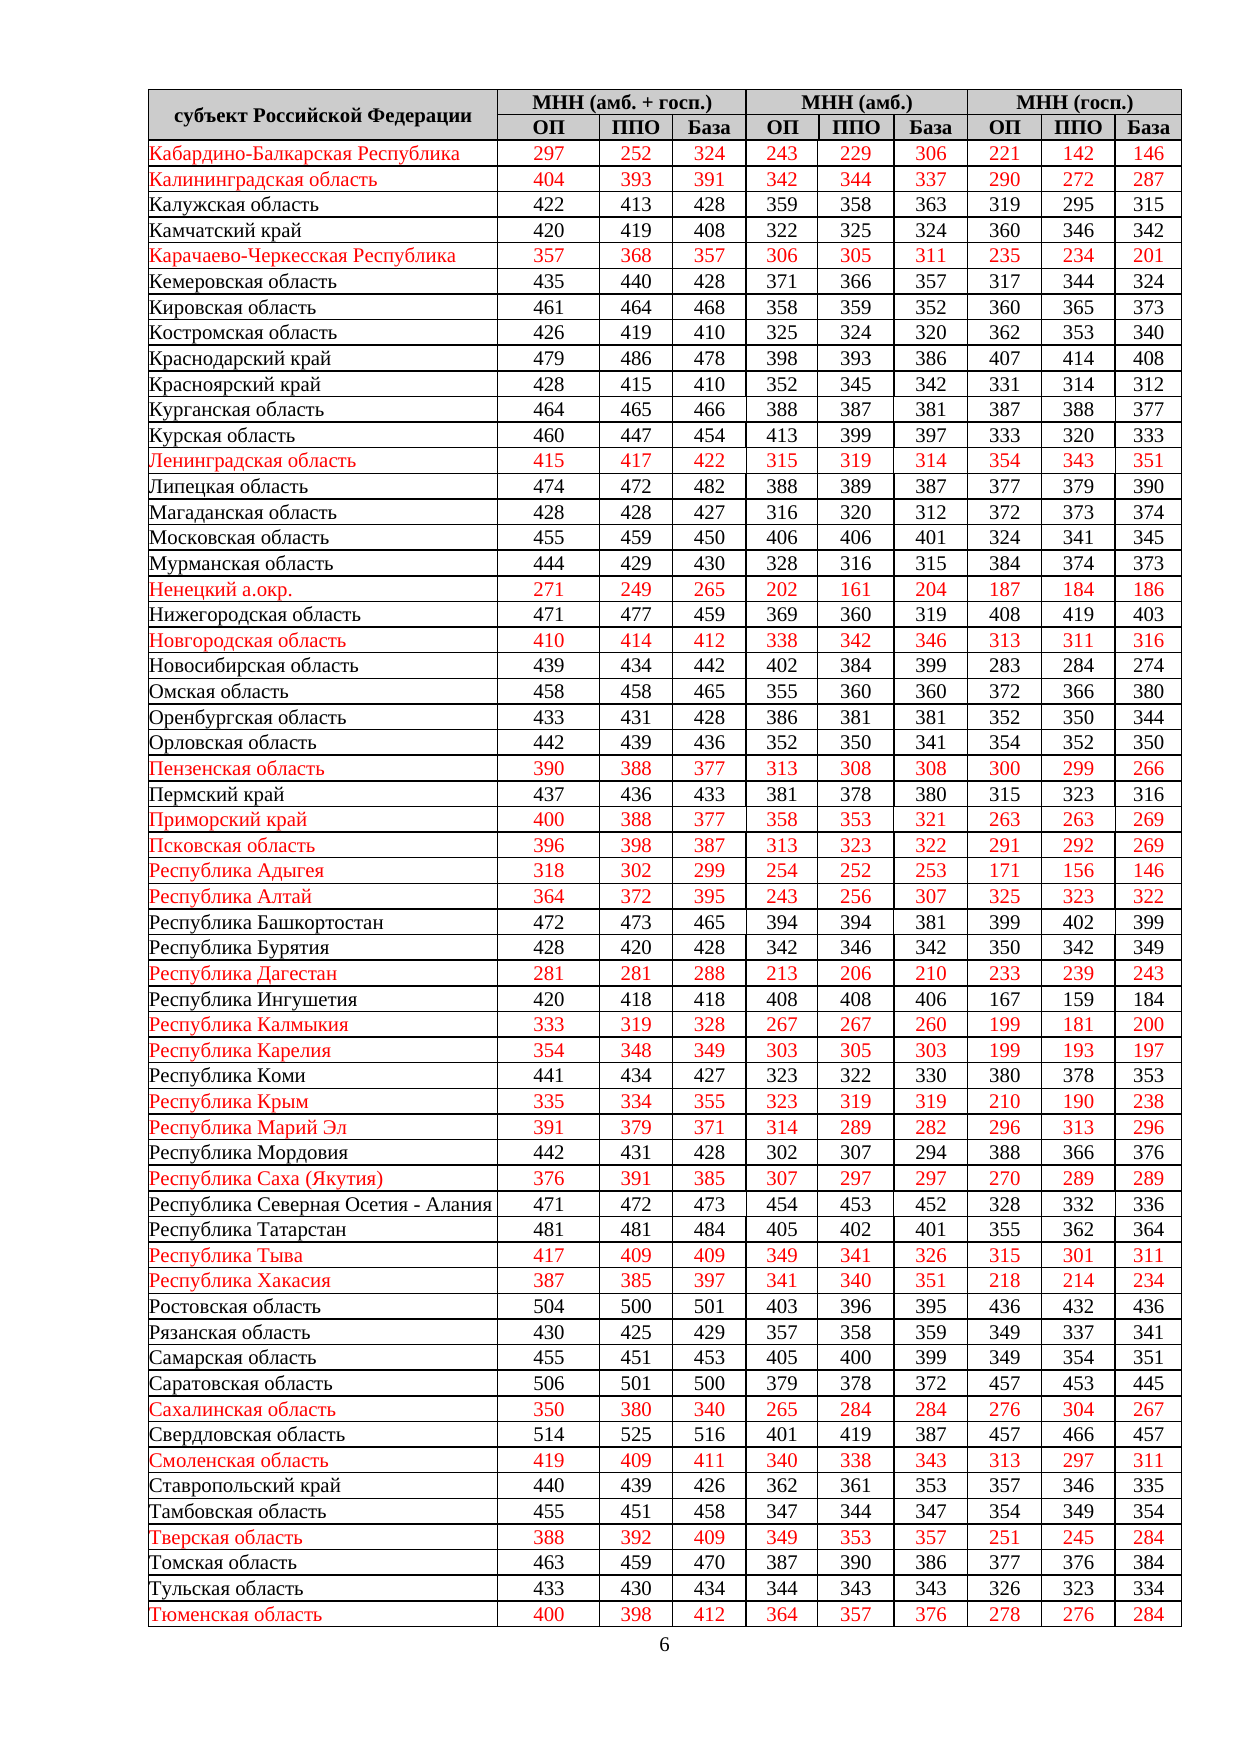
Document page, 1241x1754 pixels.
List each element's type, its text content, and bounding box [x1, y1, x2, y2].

table_cell 384 [1116, 1550, 1181, 1574]
table_cell 345 [1116, 525, 1181, 549]
table_cell 474 [498, 474, 599, 498]
table_cell 328 [673, 1012, 745, 1036]
table_cell 265 [747, 1397, 817, 1421]
table_cell 417 [498, 1243, 599, 1267]
table_cell 372 [600, 884, 672, 908]
table_cell Республика Ингушетия [149, 987, 497, 1011]
table_cell 347 [895, 1499, 967, 1523]
table_cell 167 [968, 987, 1041, 1011]
table_cell 269 [1116, 807, 1181, 831]
table_cell 234 [1042, 243, 1114, 267]
table_cell Камчатский край [149, 218, 497, 242]
table_cell Республика Крым [149, 1089, 497, 1113]
table_cell 306 [895, 141, 967, 165]
table_cell 452 [894, 1192, 967, 1216]
table_cell 142 [1042, 141, 1114, 165]
table_cell 305 [818, 1038, 893, 1062]
table_cell 357 [895, 269, 967, 293]
table_cell 284 [1116, 1602, 1181, 1626]
table_cell 290 [968, 167, 1041, 191]
table_cell 381 [747, 782, 817, 806]
table_cell 351 [895, 1268, 967, 1292]
table_cell 314 [894, 448, 967, 472]
table_cell 343 [895, 1576, 967, 1600]
table_cell Республика Дагестан [149, 961, 497, 985]
table_cell 346 [1042, 218, 1114, 242]
table_cell 398 [747, 346, 817, 370]
table_cell 400 [818, 1345, 893, 1369]
table_cell 265 [673, 577, 745, 601]
table_cell 239 [1042, 961, 1114, 985]
table_cell 390 [1116, 474, 1181, 498]
table_cell 428 [600, 500, 672, 524]
table_cell 197 [1116, 1038, 1181, 1062]
table_cell 353 [1116, 1063, 1181, 1087]
table_cell 340 [747, 1448, 817, 1472]
table_cell 435 [498, 269, 599, 293]
table_cell 350 [1042, 705, 1114, 729]
table_cell 354 [1042, 1345, 1114, 1369]
table_cell 296 [1116, 1115, 1181, 1139]
table_cell 405 [747, 1217, 817, 1241]
table_cell 425 [600, 1320, 672, 1344]
table_cell 428 [673, 269, 745, 293]
table_cell 457 [968, 1371, 1041, 1395]
table_cell 429 [600, 551, 672, 575]
table_cell 281 [600, 961, 672, 985]
table_cell 284 [895, 1397, 967, 1421]
table_cell 323 [747, 1063, 817, 1087]
table_cell Республика Хакасия [149, 1268, 497, 1292]
table_cell Калужская область [149, 192, 497, 216]
table_cell 245 [1042, 1525, 1114, 1549]
table_cell 341 [1116, 1320, 1181, 1344]
table_cell Свердловская область [149, 1422, 497, 1446]
table_cell 276 [1042, 1602, 1114, 1626]
table_cell Томская область [149, 1550, 497, 1574]
table_cell 397 [895, 423, 967, 447]
table_cell 352 [747, 730, 817, 754]
table_cell 427 [673, 500, 745, 524]
table_cell 341 [895, 730, 967, 754]
table_cell 354 [968, 1499, 1041, 1523]
table_cell 315 [895, 551, 967, 575]
table_cell 291 [968, 833, 1041, 857]
table_cell Республика Мордовия [149, 1140, 497, 1164]
table_cell 324 [818, 320, 893, 344]
table_cell 439 [600, 730, 672, 754]
table_cell 436 [600, 782, 672, 806]
table_cell 388 [747, 474, 817, 498]
table_header МНН (госп.) [968, 90, 1181, 114]
table_cell 349 [747, 1525, 817, 1549]
table_cell 399 [895, 1345, 967, 1369]
table_cell 360 [968, 218, 1041, 242]
table_cell 276 [968, 1397, 1041, 1421]
table_cell 187 [968, 577, 1041, 601]
table_cell 360 [818, 679, 893, 703]
table_cell 466 [1042, 1422, 1114, 1446]
table_cell 313 [968, 1448, 1041, 1472]
table_cell 430 [673, 551, 745, 575]
table_cell Ленинградская область [149, 448, 497, 472]
table_cell 156 [1042, 858, 1114, 882]
table_cell Московская область [149, 525, 497, 549]
table_cell Самарская область [149, 1345, 497, 1369]
table_cell 319 [895, 602, 967, 626]
table_cell 284 [1042, 653, 1114, 677]
table_cell 418 [600, 987, 672, 1011]
table_cell 457 [968, 1422, 1041, 1446]
table_cell 373 [1116, 551, 1181, 575]
table_cell 342 [747, 167, 817, 191]
table_cell 314 [1042, 372, 1114, 396]
table_cell 410 [498, 628, 599, 652]
table_cell 381 [894, 910, 967, 934]
table_cell 243 [747, 884, 817, 908]
table_cell 305 [818, 243, 893, 267]
table_cell 453 [1042, 1371, 1114, 1395]
table_cell 437 [498, 782, 599, 806]
table_cell 350 [1116, 730, 1181, 754]
table_cell База [1116, 115, 1181, 139]
table_cell 391 [600, 1166, 672, 1190]
table_header субъект Российской Федерации [149, 90, 497, 139]
table_cell Республика Татарстан [149, 1217, 497, 1241]
table_cell Республика Адыгея [149, 858, 497, 882]
table_cell 439 [600, 1473, 672, 1497]
table_cell 376 [498, 1166, 599, 1190]
table_cell 426 [498, 320, 599, 344]
table_cell 418 [673, 987, 745, 1011]
table_cell 312 [895, 500, 967, 524]
table_cell 384 [818, 653, 893, 677]
table_cell 378 [818, 1371, 893, 1395]
table_cell 372 [968, 500, 1041, 524]
table_cell 420 [498, 218, 599, 242]
table_cell 251 [968, 1525, 1041, 1549]
table_cell 388 [747, 397, 817, 421]
table_cell 399 [968, 910, 1041, 934]
table_cell 428 [673, 192, 745, 216]
table_cell 415 [498, 448, 599, 472]
table_cell 486 [600, 346, 672, 370]
table_cell 317 [968, 269, 1041, 293]
table_cell 420 [498, 987, 599, 1011]
table_cell 287 [1116, 167, 1181, 191]
table_cell 204 [895, 577, 967, 601]
table_cell 354 [498, 1038, 599, 1062]
table_cell 318 [498, 858, 599, 882]
table_cell 344 [818, 1499, 893, 1523]
table_cell 403 [1116, 602, 1181, 626]
table_cell 459 [600, 525, 672, 549]
table_cell Смоленская область [149, 1448, 497, 1472]
table_cell 377 [1116, 397, 1181, 421]
table_cell Курганская область [149, 397, 497, 421]
table_cell 406 [747, 525, 817, 549]
table_cell 471 [498, 1192, 599, 1216]
table_cell 381 [894, 397, 967, 421]
table_cell 402 [1042, 910, 1115, 934]
table_cell 346 [818, 935, 893, 959]
table_cell 357 [498, 243, 599, 267]
table_cell 210 [895, 961, 967, 985]
table_cell 333 [1116, 423, 1181, 447]
table_cell 473 [600, 910, 672, 934]
table_cell 313 [1042, 1115, 1114, 1139]
table_cell 267 [1116, 1397, 1181, 1421]
table_cell 324 [1116, 269, 1181, 293]
table_cell 361 [818, 1473, 893, 1497]
table_cell Республика Бурятия [149, 935, 497, 959]
table_cell 326 [968, 1576, 1041, 1600]
table_cell 171 [968, 858, 1041, 882]
table_cell 335 [1116, 1473, 1181, 1497]
table_cell 360 [895, 679, 967, 703]
table_cell 362 [968, 320, 1041, 344]
table_cell 479 [498, 346, 599, 370]
table_cell 340 [1116, 320, 1181, 344]
table_cell 322 [818, 1063, 893, 1087]
table_cell 400 [498, 1602, 599, 1626]
table_header МНН (амб. + госп.) [498, 90, 745, 114]
table_cell 350 [498, 1397, 599, 1421]
table_cell 380 [895, 782, 967, 806]
table_cell 344 [747, 1576, 817, 1600]
table_cell 398 [600, 1602, 672, 1626]
table_cell 323 [1042, 782, 1114, 806]
table_cell 357 [747, 1320, 817, 1344]
table_cell 218 [968, 1268, 1041, 1292]
table_cell 393 [818, 346, 893, 370]
table_cell 516 [673, 1422, 745, 1446]
table_cell Тамбовская область [149, 1499, 497, 1523]
table_cell 314 [747, 1115, 817, 1139]
table_cell 303 [747, 1038, 817, 1062]
table_cell 396 [818, 1294, 893, 1318]
table_cell 349 [968, 1320, 1041, 1344]
table_cell 306 [747, 243, 817, 267]
table_cell 419 [818, 1422, 893, 1446]
table_cell 269 [1116, 833, 1181, 857]
table_cell 364 [498, 884, 599, 908]
table_cell 238 [1116, 1089, 1181, 1113]
table_cell Республика Коми [149, 1063, 497, 1087]
table_cell 201 [1116, 243, 1181, 267]
table_cell 436 [673, 730, 745, 754]
table_cell 199 [968, 1038, 1041, 1062]
table_cell 351 [1116, 448, 1181, 472]
table_cell 333 [968, 423, 1041, 447]
table_cell 331 [968, 372, 1041, 396]
table_cell 300 [968, 756, 1041, 780]
table_cell 341 [747, 1268, 817, 1292]
table_cell 434 [673, 1576, 745, 1600]
table_cell 430 [498, 1320, 599, 1344]
table_cell 450 [673, 525, 745, 549]
table_cell Мурманская область [149, 551, 497, 575]
table_cell 413 [600, 192, 672, 216]
table_cell 358 [747, 807, 817, 831]
table_cell 341 [1042, 525, 1114, 549]
table_cell 395 [895, 1294, 967, 1318]
table_cell 427 [673, 1063, 745, 1087]
table_cell 500 [600, 1294, 672, 1318]
table_cell 322 [895, 833, 967, 857]
table_cell 378 [1042, 1063, 1114, 1087]
table_cell 413 [747, 423, 817, 447]
table_cell 436 [968, 1294, 1041, 1318]
table_cell 422 [673, 448, 746, 472]
table_cell 358 [818, 192, 893, 216]
table_cell Краснодарский край [149, 346, 497, 370]
table_cell 355 [747, 679, 817, 703]
table_cell 263 [1042, 807, 1115, 831]
table_cell 390 [818, 1550, 893, 1574]
table_cell 319 [895, 1089, 967, 1113]
table_cell 316 [818, 551, 893, 575]
table_cell 373 [1116, 295, 1181, 319]
table_cell 267 [818, 1012, 893, 1036]
table_cell 340 [818, 1268, 893, 1292]
table_cell 374 [1042, 551, 1114, 575]
table_cell 324 [968, 525, 1041, 549]
table_cell 372 [895, 1371, 967, 1395]
table_cell 344 [1116, 705, 1181, 729]
table_cell 343 [895, 1448, 967, 1472]
table_cell Республика Алтай [149, 884, 497, 908]
table_cell Липецкая область [149, 474, 497, 498]
table_cell 311 [895, 243, 967, 267]
table_cell 377 [968, 474, 1041, 498]
table_cell 411 [673, 1448, 745, 1472]
table_cell 319 [818, 448, 893, 472]
table_cell 352 [895, 295, 967, 319]
table_cell 233 [968, 961, 1041, 985]
table_cell 343 [818, 1576, 893, 1600]
table_cell 451 [600, 1345, 672, 1369]
table_cell 278 [968, 1602, 1041, 1626]
table_cell 379 [1042, 474, 1114, 498]
table_cell 348 [600, 1038, 672, 1062]
table_cell 439 [498, 653, 599, 677]
table_cell 213 [747, 961, 817, 985]
table_cell 455 [498, 1499, 599, 1523]
table_cell 342 [895, 372, 967, 396]
table_cell 320 [818, 500, 893, 524]
table_cell 315 [1116, 192, 1181, 216]
table_cell 460 [498, 423, 599, 447]
table_cell 472 [498, 910, 599, 934]
table_cell 385 [673, 1166, 745, 1190]
table_cell 428 [498, 935, 599, 959]
table_cell 407 [968, 346, 1041, 370]
table_cell 388 [600, 756, 672, 780]
table_cell 357 [895, 1525, 967, 1549]
table_cell 404 [498, 167, 599, 191]
table_cell 311 [1116, 1448, 1181, 1472]
table_cell 202 [747, 577, 817, 601]
table_cell 313 [747, 833, 817, 857]
table_cell База [673, 115, 745, 139]
table_cell 442 [673, 653, 745, 677]
table_cell 394 [747, 910, 817, 934]
table_cell 482 [673, 474, 745, 498]
table_cell 284 [1116, 1525, 1181, 1549]
table_cell 323 [1042, 1576, 1114, 1600]
table_cell 481 [600, 1217, 672, 1241]
table_cell 297 [498, 141, 599, 165]
table_cell 283 [968, 653, 1041, 677]
table_cell 414 [1042, 346, 1114, 370]
table_cell Пермский край [149, 782, 497, 806]
table_cell 326 [895, 1243, 967, 1267]
table_cell 349 [747, 1243, 817, 1267]
table_cell 351 [1116, 1345, 1181, 1369]
table_cell 271 [498, 577, 599, 601]
table_cell 325 [747, 320, 817, 344]
table_cell 419 [1042, 602, 1114, 626]
table_cell 328 [968, 1192, 1041, 1216]
table_cell 186 [1116, 577, 1181, 601]
table_cell 308 [895, 756, 967, 780]
table_cell 394 [818, 910, 893, 934]
table_cell 313 [747, 756, 817, 780]
table_cell 428 [498, 372, 599, 396]
table_cell 159 [1042, 987, 1114, 1011]
table_cell 419 [600, 320, 672, 344]
table_cell 308 [818, 756, 893, 780]
table_cell 243 [747, 141, 817, 165]
table_cell 325 [818, 218, 893, 242]
table_cell 387 [895, 474, 967, 498]
table_cell 342 [1042, 935, 1114, 959]
table_cell 387 [818, 397, 893, 421]
table_cell 332 [1042, 1192, 1115, 1216]
table_cell 315 [968, 782, 1041, 806]
table_cell 284 [818, 1397, 893, 1421]
table_cell 393 [600, 167, 672, 191]
table_cell 316 [1116, 628, 1181, 652]
table_cell 389 [818, 474, 893, 498]
table_cell 409 [600, 1243, 672, 1267]
table_cell 464 [600, 295, 672, 319]
table_cell 289 [1116, 1166, 1181, 1190]
table_cell 378 [818, 782, 893, 806]
table_cell 289 [1042, 1166, 1114, 1190]
table_cell Красноярский край [149, 372, 497, 396]
table_cell 401 [747, 1422, 817, 1446]
table_cell 338 [818, 1448, 893, 1472]
table_cell 454 [673, 423, 745, 447]
table_cell 422 [498, 192, 599, 216]
table_cell 387 [498, 1268, 599, 1292]
table_cell 403 [747, 1294, 817, 1318]
table_cell 436 [1116, 1294, 1181, 1318]
table_cell 433 [673, 782, 745, 806]
table_cell 399 [818, 423, 893, 447]
table_cell 376 [1042, 1550, 1114, 1574]
table_cell 342 [747, 935, 817, 959]
table_cell 200 [1116, 1012, 1181, 1036]
table_cell 184 [1116, 987, 1181, 1011]
table_cell 312 [1116, 372, 1181, 396]
table_cell 358 [747, 295, 817, 319]
table_cell 376 [895, 1602, 967, 1626]
table_cell Республика Марий Эл [149, 1115, 497, 1139]
table_cell 243 [1116, 961, 1181, 985]
table_cell Пензенская область [149, 756, 497, 780]
table_cell 342 [895, 935, 967, 959]
table_cell 381 [818, 705, 893, 729]
table_cell 324 [895, 218, 967, 242]
table_cell 401 [895, 525, 967, 549]
table_cell 454 [747, 1192, 817, 1216]
table_cell 352 [747, 372, 817, 396]
table_cell 323 [1042, 884, 1114, 908]
table_cell 353 [1042, 320, 1114, 344]
table_cell 344 [818, 167, 893, 191]
table_cell 391 [498, 1115, 599, 1139]
table_cell 338 [747, 628, 817, 652]
table_cell Новосибирская область [149, 653, 497, 677]
table_cell 319 [818, 1089, 893, 1113]
table_cell 319 [968, 192, 1041, 216]
table_cell 322 [1116, 884, 1181, 908]
table_cell 453 [818, 1192, 893, 1216]
table_cell 458 [498, 679, 599, 703]
table_cell 408 [968, 602, 1041, 626]
table_cell Курская область [149, 423, 497, 447]
table_cell 321 [894, 807, 967, 831]
table_cell Орловская область [149, 730, 497, 754]
table_cell ППО [1042, 115, 1114, 139]
table_cell 420 [600, 935, 672, 959]
table_cell 472 [600, 474, 672, 498]
table_cell 301 [1042, 1243, 1114, 1267]
table_cell 402 [818, 1217, 893, 1241]
table_cell 297 [1042, 1448, 1114, 1472]
table_cell 484 [673, 1217, 745, 1241]
table_cell Ставропольский край [149, 1473, 497, 1497]
table_cell 352 [1042, 730, 1114, 754]
table_cell 346 [1042, 1473, 1114, 1497]
table_cell 354 [968, 448, 1041, 472]
table_cell 282 [895, 1115, 967, 1139]
table_cell 399 [1116, 910, 1181, 934]
table_cell 428 [498, 500, 599, 524]
table_cell Кемеровская область [149, 269, 497, 293]
table_cell 319 [600, 1012, 672, 1036]
table_cell 453 [673, 1345, 745, 1369]
table_cell 410 [673, 372, 745, 396]
table_cell 146 [1116, 141, 1181, 165]
table_cell 359 [895, 1320, 967, 1344]
table_cell 353 [818, 807, 893, 831]
table_cell 354 [1116, 1499, 1181, 1523]
table_cell 432 [1042, 1294, 1114, 1318]
table_cell 294 [895, 1140, 967, 1164]
table_cell 184 [1042, 577, 1114, 601]
table_cell 292 [1042, 833, 1114, 857]
table_cell 267 [747, 1012, 817, 1036]
table_cell 296 [968, 1115, 1041, 1139]
table_cell 379 [600, 1115, 672, 1139]
table_cell 354 [968, 730, 1041, 754]
table_cell 373 [1042, 500, 1114, 524]
table_cell 349 [1116, 935, 1181, 959]
table_cell 376 [1116, 1140, 1181, 1164]
table_cell 366 [1042, 679, 1114, 703]
table_cell 525 [600, 1422, 672, 1446]
table_cell 461 [498, 295, 599, 319]
table_cell 408 [747, 987, 817, 1011]
table_cell 272 [1042, 167, 1114, 191]
table_cell 414 [600, 628, 672, 652]
table_cell 181 [1042, 1012, 1114, 1036]
table_cell 358 [818, 1320, 893, 1344]
table_cell 388 [968, 1140, 1041, 1164]
table_cell 235 [968, 243, 1041, 267]
table_cell Саратовская область [149, 1371, 497, 1395]
table_cell 256 [818, 884, 893, 908]
table_cell 325 [968, 884, 1041, 908]
table_cell Республика Калмыкия [149, 1012, 497, 1036]
table_cell 501 [600, 1371, 672, 1395]
table_cell 330 [895, 1063, 967, 1087]
table_cell 434 [600, 1063, 672, 1087]
table_cell 360 [968, 295, 1041, 319]
table_cell 199 [968, 1012, 1041, 1036]
table_cell 335 [498, 1089, 599, 1113]
table_cell 341 [818, 1243, 893, 1267]
table_cell 210 [968, 1089, 1041, 1113]
table_cell 472 [600, 1192, 672, 1216]
table_cell 457 [1116, 1422, 1181, 1446]
table_cell 359 [818, 295, 893, 319]
table_cell 459 [600, 1550, 672, 1574]
table_cell Тюменская область [149, 1602, 497, 1626]
table_cell Псковская область [149, 833, 497, 857]
table_cell ОП [747, 115, 818, 139]
table_cell 471 [498, 602, 599, 626]
table_cell 313 [968, 628, 1041, 652]
table_cell ППО [820, 115, 893, 139]
table_cell 297 [895, 1166, 967, 1190]
table_cell 387 [673, 833, 745, 857]
table_cell 323 [818, 833, 893, 857]
table_cell Республика Северная Осетия - Алания [149, 1192, 497, 1216]
table_cell 465 [673, 679, 745, 703]
table_cell 368 [600, 243, 672, 267]
table_cell Новгородская область [149, 628, 497, 652]
table_cell 481 [498, 1217, 599, 1241]
table_cell 322 [747, 218, 817, 242]
table_cell 362 [747, 1473, 817, 1497]
table_cell 440 [600, 269, 672, 293]
table_cell 441 [498, 1063, 599, 1087]
table_cell Карачаево-Черкесская Республика [149, 243, 497, 267]
table_cell Магаданская область [149, 500, 497, 524]
table_cell Республика Карелия [149, 1038, 497, 1062]
table_cell 266 [1116, 756, 1181, 780]
table_cell 379 [747, 1371, 817, 1395]
table_cell 406 [818, 525, 893, 549]
table_cell 385 [600, 1268, 672, 1292]
table_cell ОП [968, 115, 1041, 139]
table_cell 320 [1042, 423, 1114, 447]
table_cell 350 [818, 730, 893, 754]
table_cell База [895, 115, 967, 139]
table_cell 506 [498, 1371, 599, 1395]
table_cell 333 [498, 1012, 599, 1036]
table_cell 388 [600, 807, 672, 831]
table_cell 234 [1116, 1268, 1181, 1292]
table_cell 387 [895, 1422, 967, 1446]
table_cell 366 [818, 269, 893, 293]
table_cell Нижегородская область [149, 602, 497, 626]
table_cell Кировская область [149, 295, 497, 319]
table_cell 451 [600, 1499, 672, 1523]
table_cell 386 [747, 705, 817, 729]
table_cell 362 [1042, 1217, 1114, 1241]
table_cell Республика Башкортостан [149, 910, 497, 934]
table_cell 365 [1042, 295, 1114, 319]
table_cell 303 [895, 1038, 967, 1062]
table_cell 406 [895, 987, 967, 1011]
table_cell 357 [818, 1602, 893, 1626]
table_cell 431 [600, 1140, 672, 1164]
table_cell 392 [600, 1525, 672, 1549]
table_cell 477 [600, 602, 672, 626]
table_cell 458 [600, 679, 672, 703]
table_cell 315 [747, 448, 817, 472]
table_cell 146 [1116, 858, 1181, 882]
table_cell 274 [1116, 653, 1181, 677]
table_cell 254 [747, 858, 817, 882]
table_cell 504 [498, 1294, 599, 1318]
table_cell 431 [600, 705, 672, 729]
table_cell 353 [818, 1525, 893, 1549]
table_cell 501 [673, 1294, 745, 1318]
table_cell 429 [673, 1320, 745, 1344]
table_cell Тульская область [149, 1576, 497, 1600]
table_cell 270 [968, 1166, 1041, 1190]
table_cell 445 [1116, 1371, 1181, 1395]
table_cell 442 [498, 1140, 599, 1164]
table_cell 470 [673, 1550, 745, 1574]
table_cell 430 [600, 1576, 672, 1600]
table_cell 315 [968, 1243, 1041, 1267]
table_cell 289 [818, 1115, 893, 1139]
table_cell Тверская область [149, 1525, 497, 1549]
table_cell 340 [673, 1397, 745, 1421]
table_cell 415 [600, 372, 672, 396]
table_cell 377 [673, 756, 745, 780]
table_cell 433 [498, 1576, 599, 1600]
table_cell 350 [968, 935, 1041, 959]
table_cell 466 [673, 397, 746, 421]
table_cell Ненецкий а.окр. [149, 577, 497, 601]
table_cell 363 [895, 192, 967, 216]
table_cell 409 [673, 1243, 745, 1267]
table_cell 307 [818, 1140, 893, 1164]
table_cell Калининградская область [149, 167, 497, 191]
table_cell 229 [818, 141, 893, 165]
table_cell 190 [1042, 1089, 1114, 1113]
table_cell 295 [1042, 192, 1114, 216]
table_cell 381 [895, 705, 967, 729]
table_cell 336 [1116, 1192, 1181, 1216]
table_cell 428 [673, 1140, 745, 1164]
table_cell 408 [673, 218, 745, 242]
table_cell 447 [600, 423, 672, 447]
table_cell 473 [673, 1192, 746, 1216]
table_cell 371 [673, 1115, 745, 1139]
table_cell 464 [498, 397, 599, 421]
table_cell 419 [600, 218, 672, 242]
table_cell 388 [1042, 397, 1115, 421]
table_cell 334 [600, 1089, 672, 1113]
table_cell 377 [673, 807, 746, 831]
table_cell 357 [968, 1473, 1041, 1497]
table_cell 337 [895, 167, 967, 191]
table_cell 440 [498, 1473, 599, 1497]
table_cell 455 [498, 1345, 599, 1369]
table_cell Республика Тыва [149, 1243, 497, 1267]
table_cell 353 [895, 1473, 967, 1497]
table_cell 364 [1116, 1217, 1181, 1241]
table_cell 324 [673, 141, 745, 165]
table_cell 316 [747, 500, 817, 524]
table_cell 455 [498, 525, 599, 549]
table_cell 374 [1116, 500, 1181, 524]
table_cell 514 [498, 1422, 599, 1446]
table_cell 458 [673, 1499, 745, 1523]
table_cell 346 [895, 628, 967, 652]
table_cell 206 [818, 961, 893, 985]
table_cell 281 [498, 961, 599, 985]
table_cell 410 [673, 320, 745, 344]
table_cell 337 [1042, 1320, 1114, 1344]
table_cell Приморский край [149, 807, 497, 831]
table_cell 386 [895, 1550, 967, 1574]
table_cell 252 [600, 141, 672, 165]
table_cell 391 [673, 167, 745, 191]
table_cell 465 [600, 397, 672, 421]
table_cell 320 [895, 320, 967, 344]
table_cell 299 [1042, 756, 1114, 780]
table_cell 465 [673, 910, 746, 934]
table_cell 428 [673, 935, 745, 959]
table_cell 459 [673, 602, 745, 626]
table_cell 347 [747, 1499, 817, 1523]
table_cell 377 [968, 1550, 1041, 1574]
table_cell 252 [818, 858, 893, 882]
table_cell 288 [673, 961, 745, 985]
table_cell Оренбургская область [149, 705, 497, 729]
table_cell 408 [818, 987, 893, 1011]
table_cell 380 [1116, 679, 1181, 703]
table_cell 161 [818, 577, 893, 601]
table_cell 357 [673, 243, 745, 267]
table_cell 396 [498, 833, 599, 857]
table_cell ОП [498, 115, 599, 139]
table_cell Рязанская область [149, 1320, 497, 1344]
table_cell 352 [968, 705, 1041, 729]
table_cell 359 [747, 192, 817, 216]
table_cell 299 [673, 858, 745, 882]
table_cell 419 [498, 1448, 599, 1472]
table_cell 417 [600, 448, 672, 472]
table_cell 311 [1042, 628, 1114, 652]
table_cell 253 [895, 858, 967, 882]
table_cell 400 [498, 807, 599, 831]
table_cell 395 [673, 884, 745, 908]
table_cell 428 [673, 705, 745, 729]
table_cell 390 [498, 756, 599, 780]
table_cell 263 [968, 807, 1041, 831]
table_cell 409 [600, 1448, 672, 1472]
table_cell 193 [1042, 1038, 1114, 1062]
table_cell 398 [600, 833, 672, 857]
table_cell 345 [818, 372, 893, 396]
table_cell 369 [747, 602, 817, 626]
table_cell Омская область [149, 679, 497, 703]
table_cell 249 [600, 577, 672, 601]
table_cell 444 [498, 551, 599, 575]
table_cell 260 [895, 1012, 967, 1036]
table_cell Кабардино-Балкарская Республика [149, 141, 497, 165]
table_cell 302 [600, 858, 672, 882]
table_cell 364 [747, 1602, 817, 1626]
table_cell 399 [895, 653, 967, 677]
table_cell 328 [747, 551, 817, 575]
table_cell 316 [1116, 782, 1181, 806]
table_cell 442 [498, 730, 599, 754]
table_cell 360 [818, 602, 893, 626]
table_cell 311 [1116, 1243, 1181, 1267]
table_cell 426 [673, 1473, 745, 1497]
table_cell 386 [895, 346, 967, 370]
table_cell 349 [1042, 1499, 1114, 1523]
table_cell 397 [673, 1268, 745, 1292]
table_cell 500 [673, 1371, 745, 1395]
table_cell 380 [968, 1063, 1041, 1087]
table_cell 342 [818, 628, 893, 652]
table_cell 463 [498, 1550, 599, 1574]
table_cell 323 [747, 1089, 817, 1113]
table_cell 344 [1042, 269, 1114, 293]
table_cell 355 [968, 1217, 1041, 1241]
table_cell 388 [498, 1525, 599, 1549]
table_cell 468 [673, 295, 745, 319]
table_cell 334 [1116, 1576, 1181, 1600]
table_cell 408 [1116, 346, 1181, 370]
table_cell 302 [747, 1140, 817, 1164]
table_cell 343 [1042, 448, 1115, 472]
table_cell 380 [600, 1397, 672, 1421]
table_cell 221 [968, 141, 1041, 165]
table_cell 434 [600, 653, 672, 677]
table_header МНН (амб.) [747, 90, 967, 114]
table_cell 409 [673, 1525, 745, 1549]
table_cell Ростовская область [149, 1294, 497, 1318]
table_cell 342 [1116, 218, 1181, 242]
table_cell 372 [968, 679, 1041, 703]
table_cell ППО [600, 115, 672, 139]
table_cell 405 [747, 1345, 817, 1369]
table_cell 214 [1042, 1268, 1114, 1292]
table_cell 478 [673, 346, 745, 370]
table_cell Республика Саха (Якутия) [149, 1166, 497, 1190]
table_cell 433 [498, 705, 599, 729]
table_cell 412 [673, 628, 745, 652]
table_cell 371 [747, 269, 817, 293]
table_cell 387 [747, 1550, 817, 1574]
table_cell 384 [968, 551, 1041, 575]
table_cell 355 [673, 1089, 745, 1113]
table_cell 297 [818, 1166, 893, 1190]
table_cell Сахалинская область [149, 1397, 497, 1421]
table_cell 387 [968, 397, 1041, 421]
table_cell 304 [1042, 1397, 1114, 1421]
table_cell 349 [673, 1038, 745, 1062]
table_cell 401 [895, 1217, 967, 1241]
table_cell Костромская область [149, 320, 497, 344]
table_cell 307 [747, 1166, 817, 1190]
table_cell 402 [747, 653, 817, 677]
table_cell 349 [968, 1345, 1041, 1369]
table_cell 366 [1042, 1140, 1114, 1164]
table_cell 412 [673, 1602, 745, 1626]
table_cell 307 [895, 884, 967, 908]
